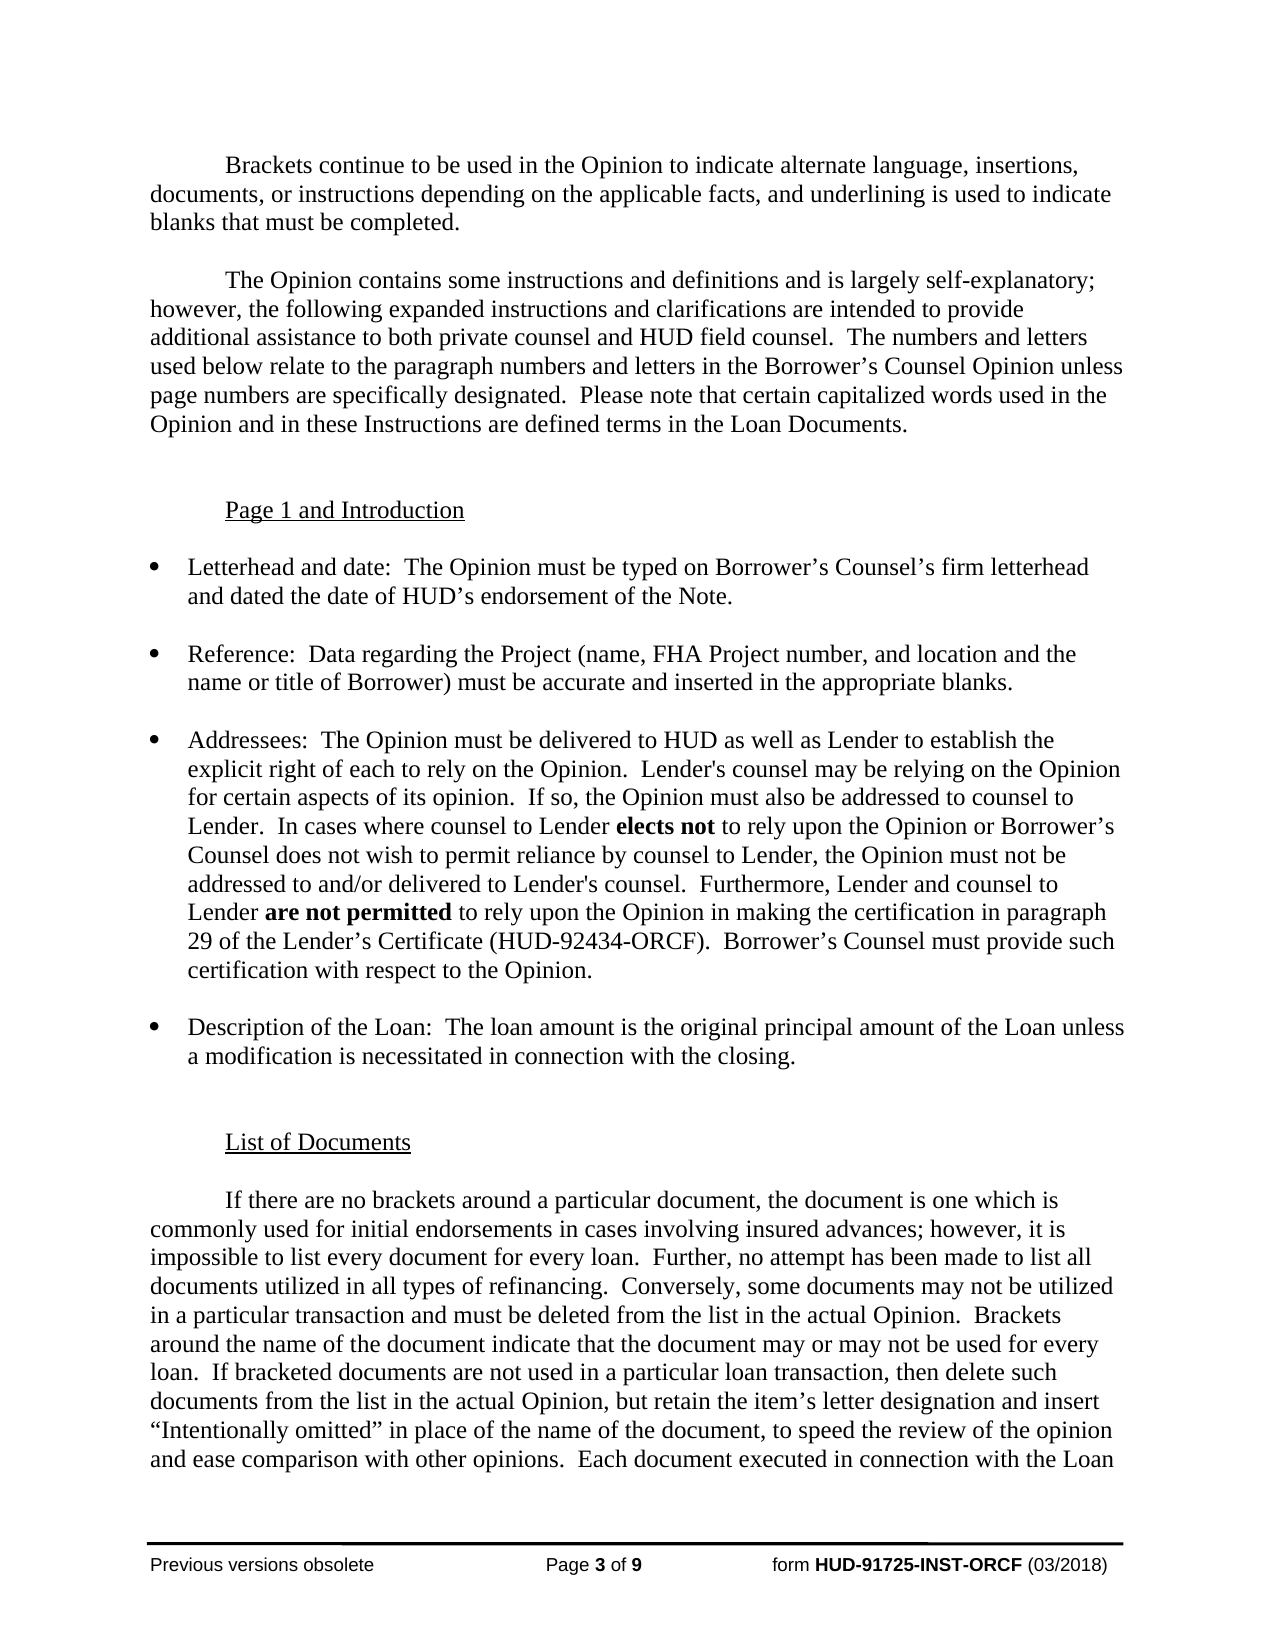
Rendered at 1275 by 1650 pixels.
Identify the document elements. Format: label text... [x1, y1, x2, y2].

text The Opinion contains some instructions and definitions and is largely self-explanatory; however, the following expanded instructions and clarifications are intended to provide additional assistance to both private counsel and HUD field counsel. The numbers and letters used below relate to the paragraph numbers and letters in the Borrower’s Counsel Opinion unless page numbers are specifically designated. Please note that certain capitalized words used in the Opinion and in these Instructions are defined terms in the Loan Documents. [150, 265, 1125, 437]
list Letterhead and date: The Opinion must be typed on Borrower’s Counsel’s firm letterhead and dated the date of HUD’s endorsement of the Note. [150, 552, 1125, 610]
list Reference: Data regarding the Project (name, FHA Project number, and location and the name or title of Borrower) must be accurate and inserted in the appropriate blanks. [150, 639, 1125, 696]
list Description of the Loan: The loan amount is the original principal amount of the Loan unless a modification is necessitated in connection with the closing. [150, 1012, 1125, 1070]
list Addressees: The Opinion must be delivered to HUD as well as Lender to establish the explicit right of each to rely on the Opinion. Lender's counsel may be relying on the Opinion for certain aspects of its opinion. If so, the Opinion must also be addressed to counsel to Lender. In cases where counsel to Lender elects not to rely upon the Opinion or Borrower’s Counsel does not wish to permit reliance by counsel to Lender, the Opinion must not be addressed to and/or delivered to Lender's counsel. Furthermore, Lender and counsel to Lender are not permitted to rely upon the Opinion in making the certification in paragraph 29 of the Lender’s Certificate (HUD-92434-ORCF). Borrower’s Counsel must provide such certification with respect to the Opinion. [150, 725, 1125, 984]
text Page 1 and Introduction [150, 495, 1125, 524]
text List of Documents [150, 1127, 1125, 1156]
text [150, 1185, 1125, 1472]
text Brackets continue to be used in the Opinion to indicate alternate language, insertions, documents, or instructions depending on the applicable facts, and underlining is used to indicate blanks that must be completed. [150, 150, 1125, 236]
